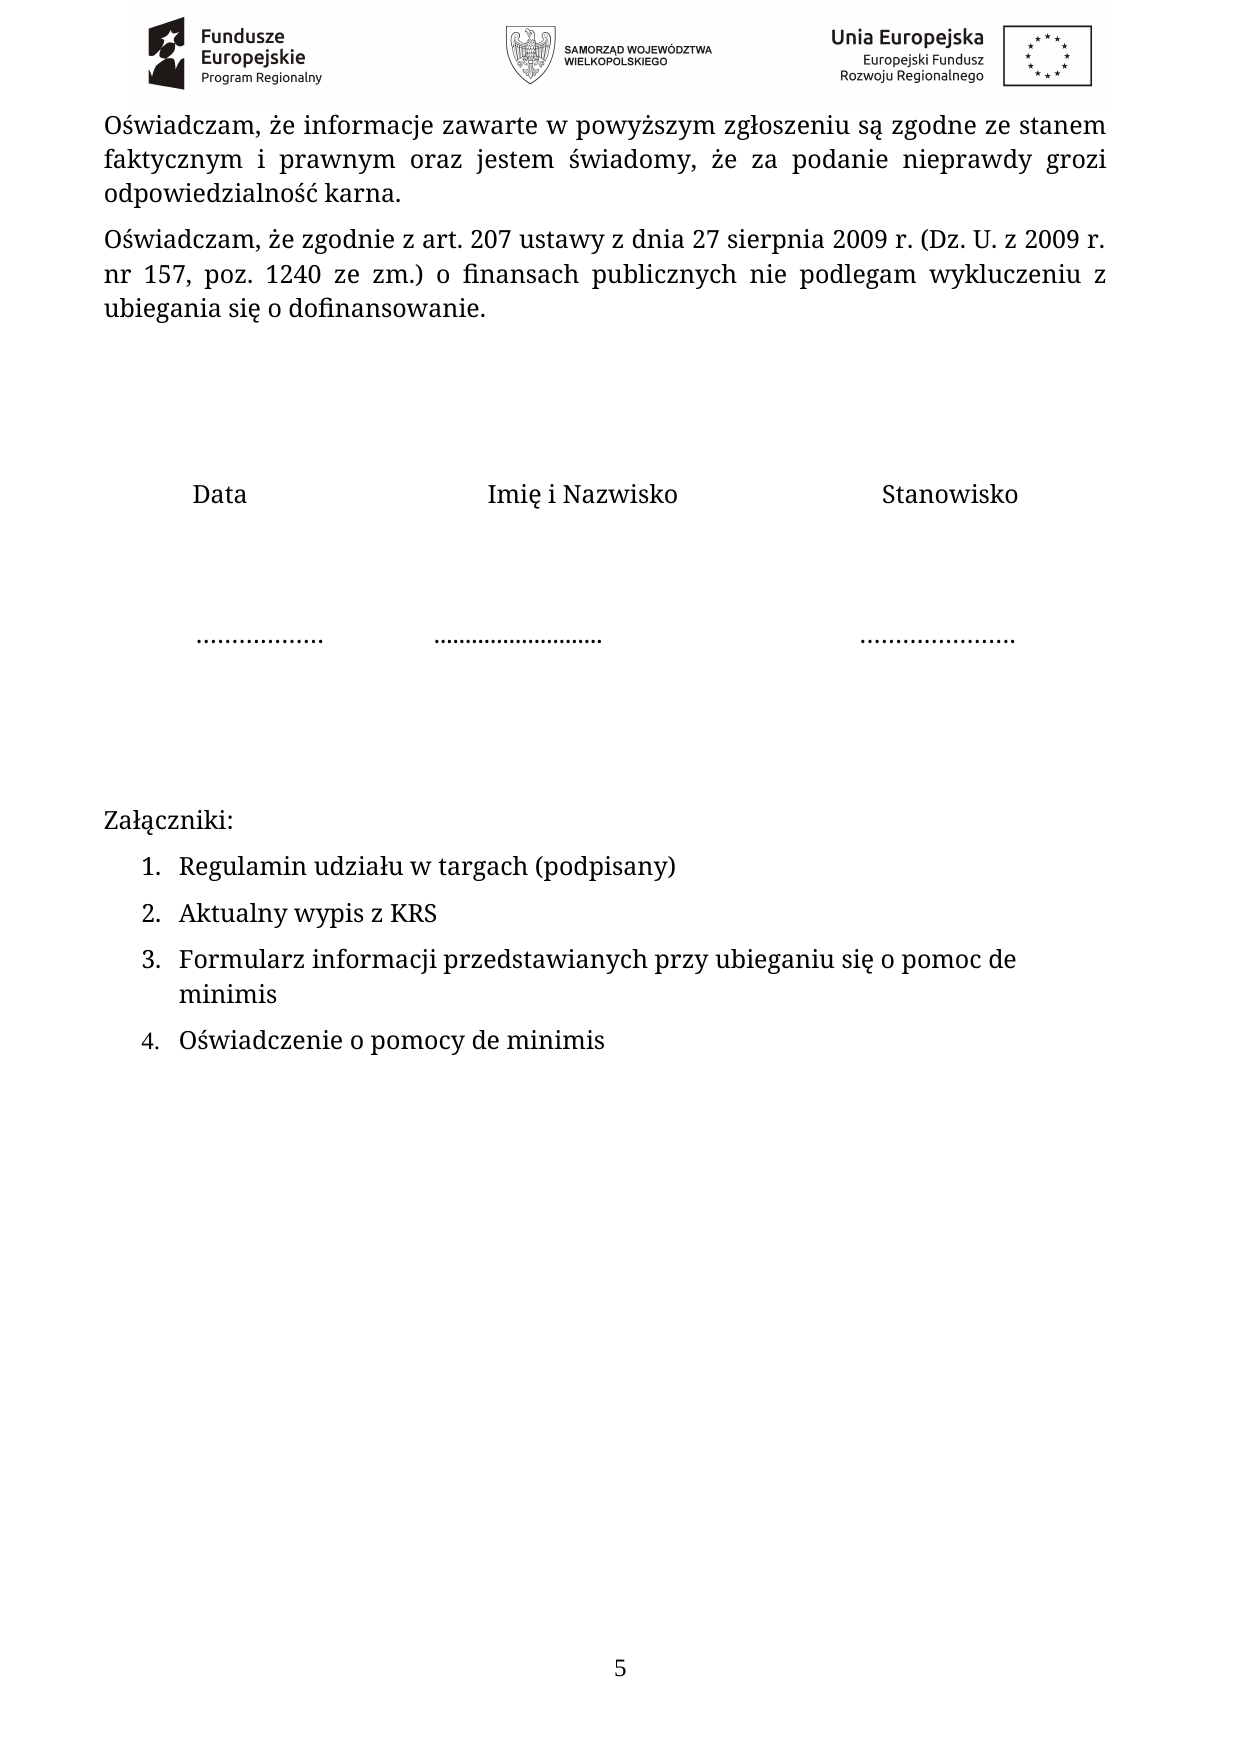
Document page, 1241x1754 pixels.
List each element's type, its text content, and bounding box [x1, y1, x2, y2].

list Formularz informacji przedstawianych przy ubieganiu się o pomoc de minimis [141, 942, 1107, 1010]
list Aktualny wypis z KRS [141, 896, 1107, 930]
text Data Imię i Nazwisko Stanowisko [103, 477, 1107, 511]
list Regulamin udziału w targach (podpisany) [141, 849, 1107, 883]
list Oświadczenie o pomocy de minimis [141, 1023, 1107, 1057]
picture [130, 0, 1110, 108]
text Oświadczam, że zgodnie z art. 207 ustawy z dnia 27 sierpnia 2009 r. (Dz. U. z 2009 r. nr 157, poz. 1240 ze zm.) o finansach publicznych nie podlegam wykluczeniu z ubiegania się o dofinansowanie. [103, 222, 1107, 324]
text ……………… ........................... …………………. [103, 616, 1107, 650]
text Załączniki: [103, 802, 1107, 837]
text Oświadczam, że informacje zawarte w powyższym zgłoszeniu są zgodne ze stanem faktycznym i prawnym oraz jestem świadomy, że za podanie nieprawdy grozi odpowiedzialność karna. [103, 107, 1107, 210]
